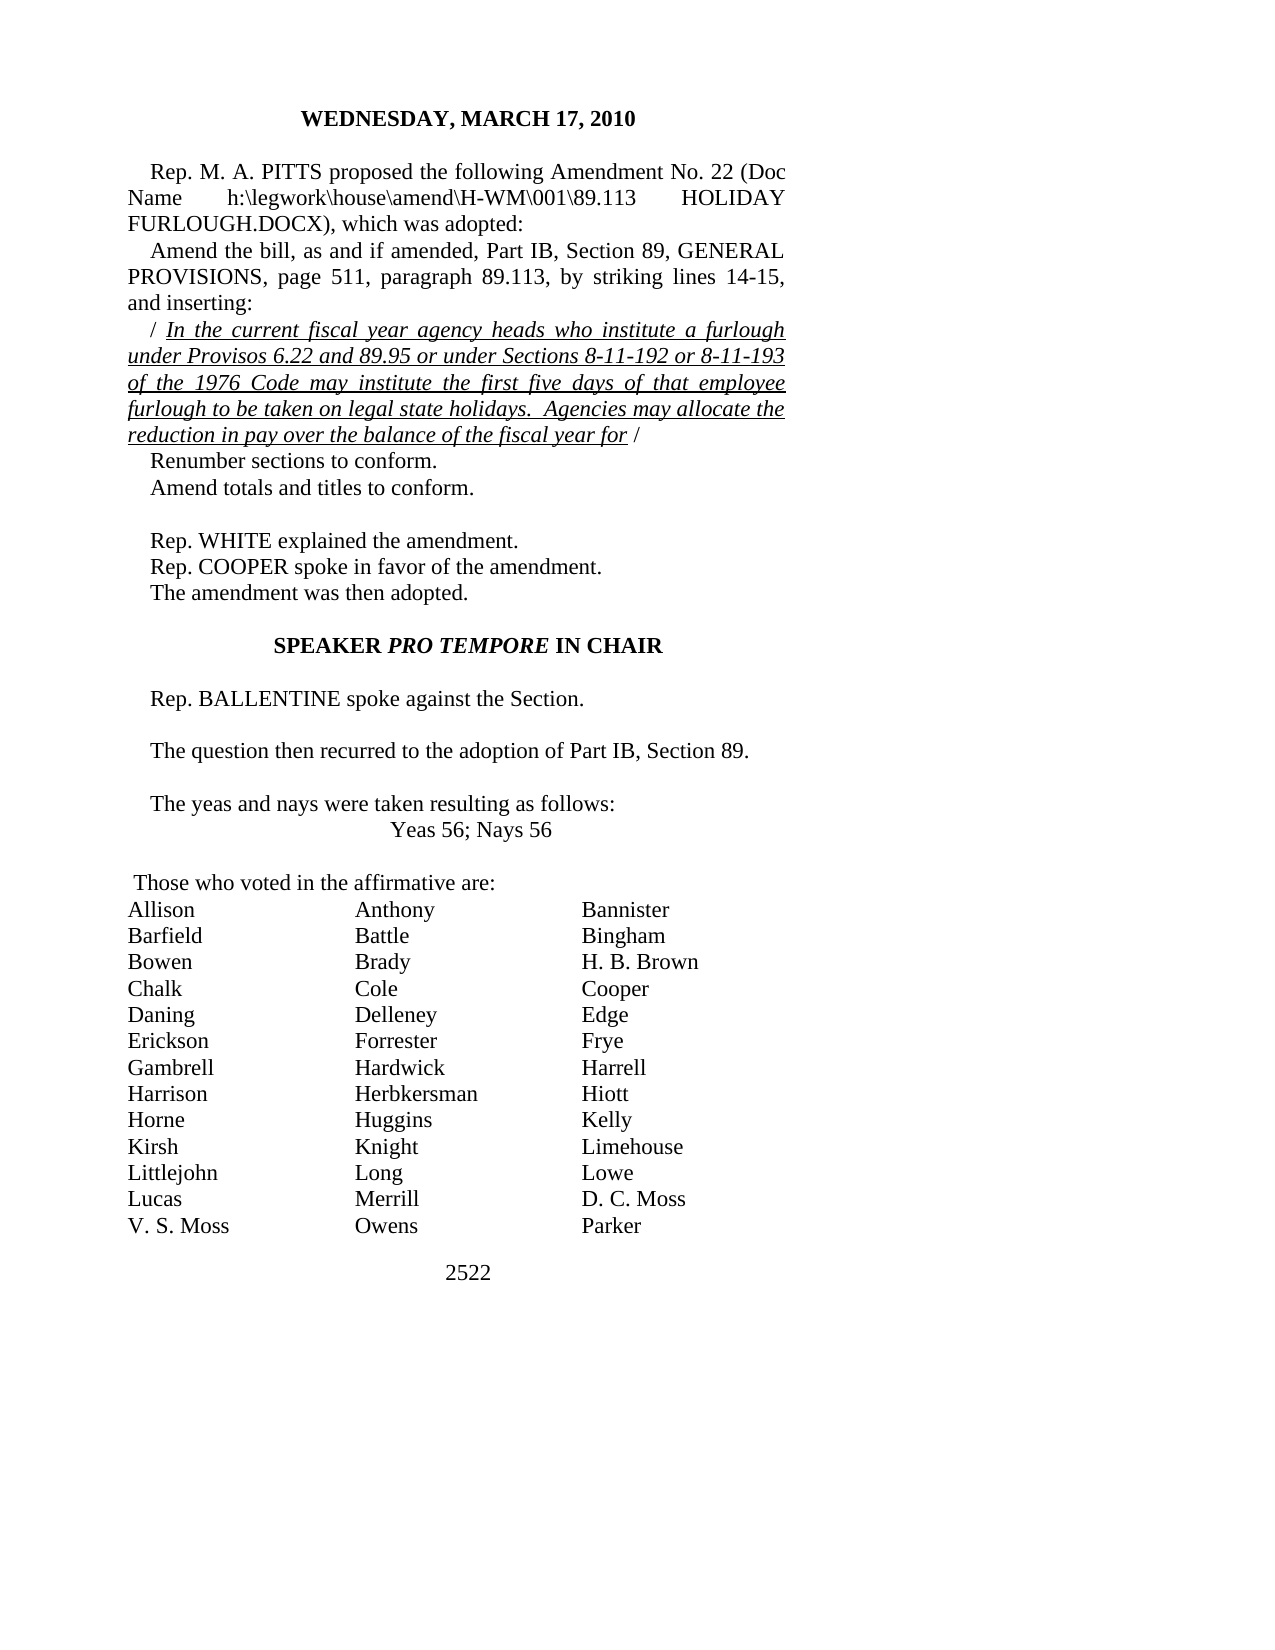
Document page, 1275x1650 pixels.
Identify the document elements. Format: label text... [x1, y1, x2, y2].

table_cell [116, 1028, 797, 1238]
text The amendment was then adopted. [127, 579, 786, 606]
text / In the current fiscal year agency heads who institute a furlough under Provisos 6.22 and 89.95 or under Sections 8-11-192 or 8-11-193 of the 1976 Code may institute the first five days of that employee furlough to be taken on legal state holidays. Agencies may allocate the reduction in pay over the balance of the fiscal year for / [127, 316, 786, 391]
text Amend totals and titles to conform. [127, 474, 786, 500]
text Renumber sections to conform. [127, 448, 786, 474]
text / In the current fiscal year agency heads who institute a furlough under Provisos 6.22 and 89.95 or under Sections 8-11-192 or 8-11-193 of the 1976 Code may institute the first five days of that employee furlough to be taken on legal state holidays. Agencies may allocate the reduction in pay over the balance of the fiscal year for / [127, 392, 786, 448]
text SPEAKER PRO TEMPORE IN CHAIR [127, 632, 786, 658]
text Those who voted in the affirmative are: [127, 869, 786, 896]
text Rep. WHITE explained the amendment. [127, 527, 786, 553]
text Amend the bill, as and if amended, Part IB, Section 89, GENERAL PROVISIONS, page 511, paragraph 89.113, by striking lines 14-15, and inserting: [127, 237, 786, 316]
text Yeas 56; Nays 56 [127, 817, 786, 843]
text Rep. BALLENTINE spoke against the Section. [127, 685, 786, 711]
text The yeas and nays were taken resulting as follows: [127, 790, 786, 817]
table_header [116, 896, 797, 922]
text The question then recurred to the adoption of Part IB, Section 89. [127, 737, 786, 764]
text Rep. M. A. PITTS proposed the following Amendment No. 22 (Doc Name h:\legwork\house\amend\H-WM\001\89.113 HOLIDAY FURLOUGH.DOCX), which was adopted: [127, 158, 786, 237]
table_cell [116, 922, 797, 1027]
text Rep. COOPER spoke in favor of the amendment. [127, 553, 786, 579]
